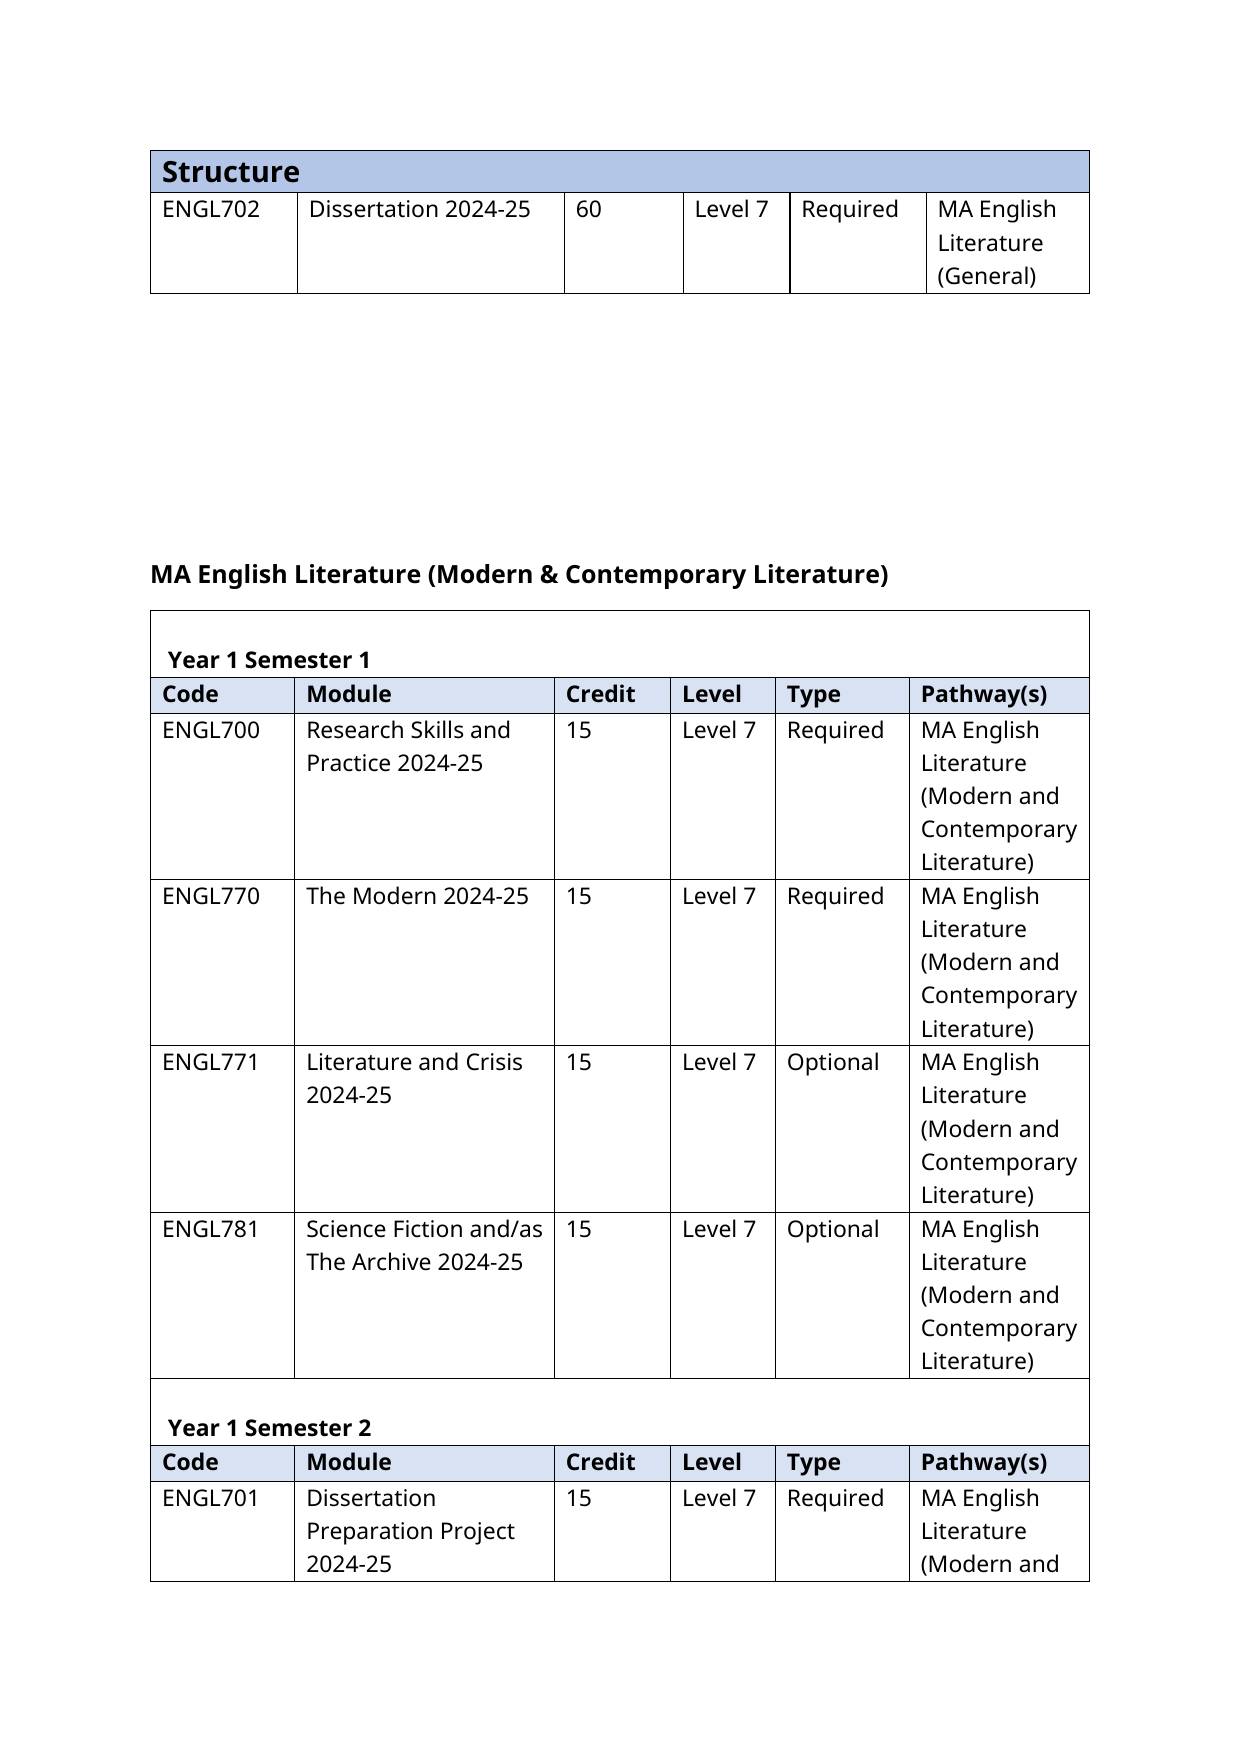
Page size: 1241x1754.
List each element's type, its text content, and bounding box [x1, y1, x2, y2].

table_cell Required [791, 193, 926, 292]
table_cell Level 7 [671, 880, 775, 1045]
table_cell Level 7 [684, 193, 789, 292]
table_cell The Modern 2024-25 [295, 880, 554, 1045]
table_cell ENGL771 [151, 1046, 294, 1212]
table_cell Dissertation 2024-25 [298, 193, 564, 292]
table_cell 15 [555, 880, 670, 1045]
table_cell ENGL781 [151, 1213, 294, 1378]
table_cell MA English Literature (Modern and Contemporary Literature) [910, 1213, 1089, 1378]
table_cell Optional [776, 1213, 909, 1378]
table_cell Science Fiction and/as The Archive 2024-25 [295, 1213, 554, 1378]
table_cell ENGL701 [151, 1482, 294, 1581]
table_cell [295, 1482, 554, 1581]
table_cell Required [776, 1482, 909, 1581]
table_cell Optional [776, 1046, 909, 1212]
table_cell Code [151, 1446, 294, 1481]
table_cell Literature and Crisis 2024-25 [295, 1046, 554, 1212]
table_cell Pathway(s) [910, 678, 1089, 713]
table_cell 15 [555, 1046, 670, 1212]
table_cell Level 7 [671, 1482, 775, 1581]
table_cell Research Skills and Practice 2024-25 [295, 714, 554, 879]
table_cell Code [151, 678, 294, 713]
table_cell Credit [555, 678, 670, 713]
table_cell ENGL700 [151, 714, 294, 879]
table_cell Level 7 [671, 1213, 775, 1378]
table_cell MA English Literature (Modern and Contemporary Literature) [910, 1046, 1089, 1212]
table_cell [910, 1482, 1089, 1581]
table_cell ENGL702 [151, 193, 297, 292]
table_cell 60 [565, 193, 683, 292]
table_cell Required [776, 880, 909, 1045]
table_cell Year 1 Semester 2 [151, 1379, 1089, 1445]
table_cell Required [776, 714, 909, 879]
table_cell 15 [555, 1213, 670, 1378]
table_cell 15 [555, 714, 670, 879]
table_header Structure [151, 151, 1089, 192]
table_header Year 1 Semester 1 [151, 611, 1089, 677]
table_cell Type [776, 678, 909, 713]
table_cell Module [295, 678, 554, 713]
table_cell MA English Literature (Modern and Contemporary Literature) [910, 880, 1089, 1045]
table_cell MA English Literature (Modern and Contemporary Literature) [910, 714, 1089, 879]
table_cell Level 7 [671, 714, 775, 879]
table_cell Level [671, 1446, 775, 1481]
table_cell Pathway(s) [910, 1446, 1089, 1481]
table_cell Level [671, 678, 775, 713]
table_cell Module [295, 1446, 554, 1481]
table_cell MA English Literature (General) [927, 193, 1089, 292]
table_cell Level 7 [671, 1046, 775, 1212]
table_cell Credit [555, 1446, 670, 1481]
table_cell 15 [555, 1482, 670, 1581]
table_cell ENGL770 [151, 880, 294, 1045]
text MA English Literature (Modern & Contemporary Literature) [150, 557, 1090, 591]
table_cell Type [776, 1446, 909, 1481]
